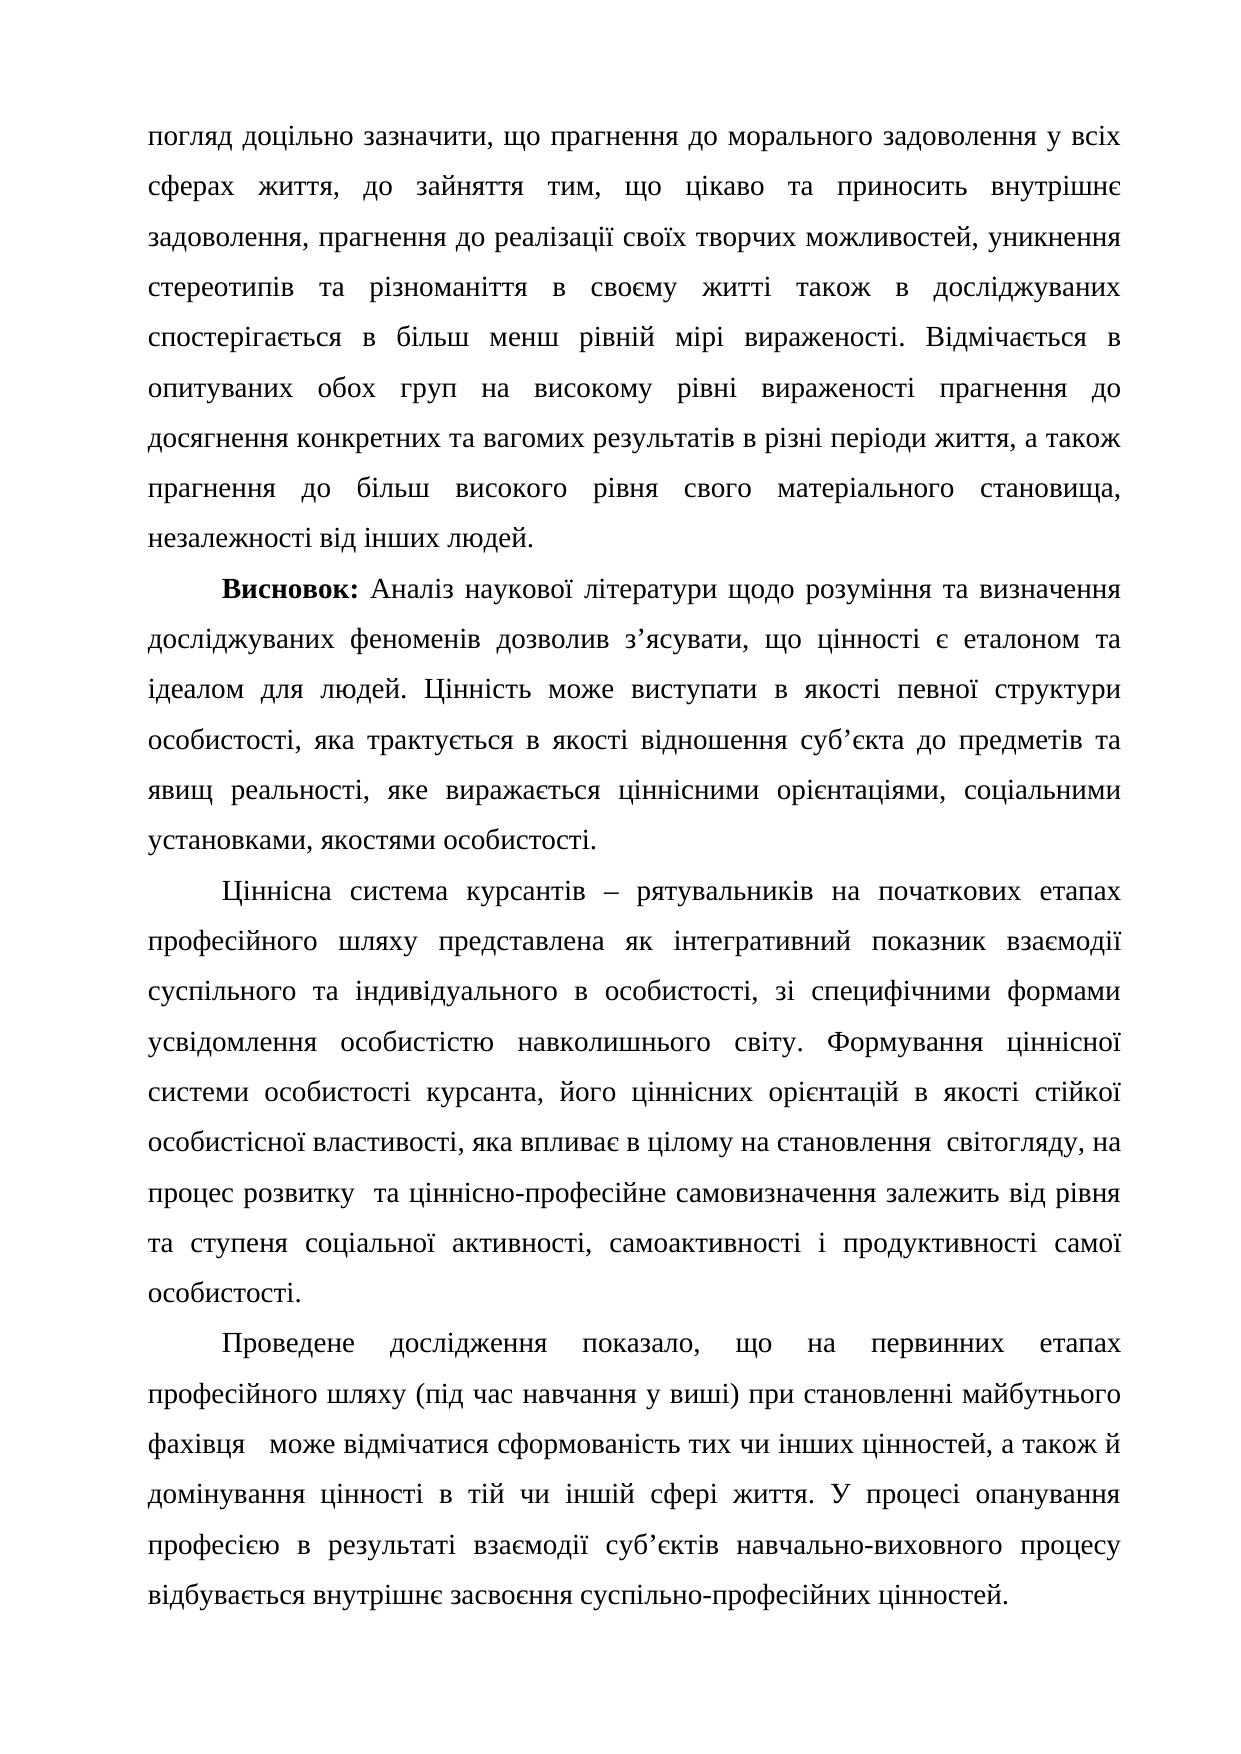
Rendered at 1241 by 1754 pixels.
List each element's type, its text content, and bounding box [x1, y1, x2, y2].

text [148, 118, 1122, 554]
text Висновок: Аналіз наукової літератури щодо розуміння та визначення досліджуваних феноменів дозволив з’ясувати, що цінності є еталоном та ідеалом для людей. Цінність може виступати в якості певної структури особистості, яка трактується в якості відношення суб’єкта до предметів та явищ реальності, яке виражається ціннісними орієнтаціями, соціальними установками, якостями особистості. [148, 571, 1122, 856]
text Ціннісна система курсантів – рятувальників на початкових етапах професійного шляху представлена як інтегративний показник взаємодії суспільного та індивідуального в особистості, зі специфічними формами усвідомлення особистістю навколишнього світу. Формування ціннісної системи особистості курсанта, його ціннісних орієнтацій в якості стійкої особистісної властивості, яка впливає в цілому на становлення світогляду, на процес розвитку та ціннісно-професійне самовизначення залежить від рівня та ступеня соціальної активності, самоактивності і продуктивності самої особистості. [148, 873, 1122, 1309]
text Проведене дослідження показало, що на первинних етапах професійного шляху (під час навчання у виші) при становленні майбутнього фахівця може відмічатися сформованість тих чи інших цінностей, а також й домінування цінності в тій чи іншій сфері життя. У процесі опанування професією в результаті взаємодії суб’єктів навчально-виховного процесу відбувається внутрішнє засвоєння суспільно-професійних цінностей. [148, 1326, 1122, 1611]
